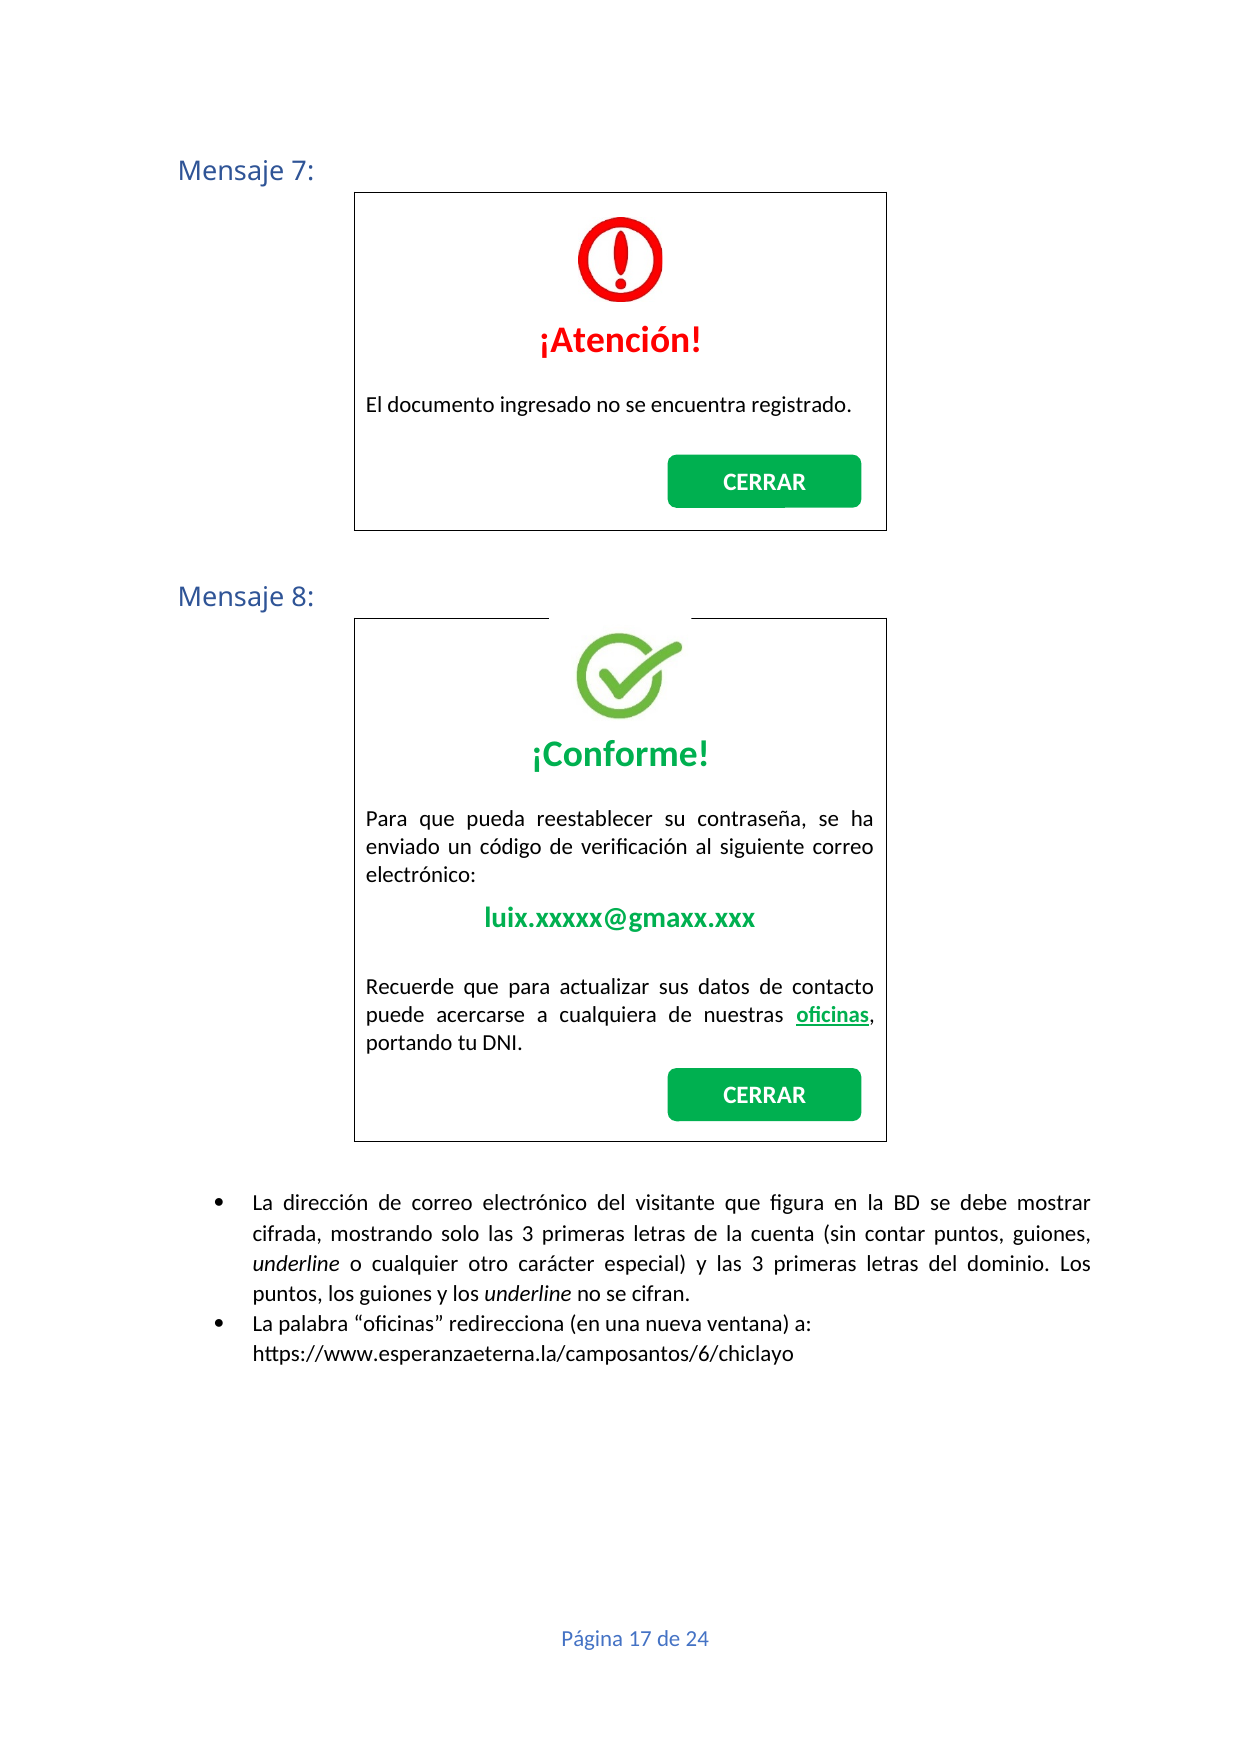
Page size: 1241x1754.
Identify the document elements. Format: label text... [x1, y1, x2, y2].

list La palabra “oficinas” redirecciona (en una nueva ventana) a: [215, 1309, 1093, 1337]
picture [578, 217, 663, 302]
table_header ¡Conforme! Para que pueda reestablecer su contraseña, se ha enviado un código de verificación al siguiente correo electrónico: Recuerde que para actualizar sus datos de contacto puede acercarse a cualquiera de nuestras oficinas, portando tu DNI. [355, 619, 886, 1141]
table_header ¡Atención! El documento ingresado no se encuentra registrado. [355, 193, 886, 530]
subtitle Mensaje 8: [177, 578, 1093, 615]
list La dirección de correo electrónico del visitante que figura en la BD se debe mostrar cifrada, mostrando solo las 3 primeras letras de la cuenta (sin contar puntos, guiones, underline o cualquier otro carácter especial) y las 3 primeras letras del dominio. Los puntos, los guiones y los underline no se cifran. [215, 1188, 1093, 1307]
list https://www.esperanzaeterna.la/camposantos/6/chiclayo [252, 1339, 1093, 1367]
picture [549, 618, 692, 731]
subtitle Mensaje 7: [177, 152, 1093, 189]
